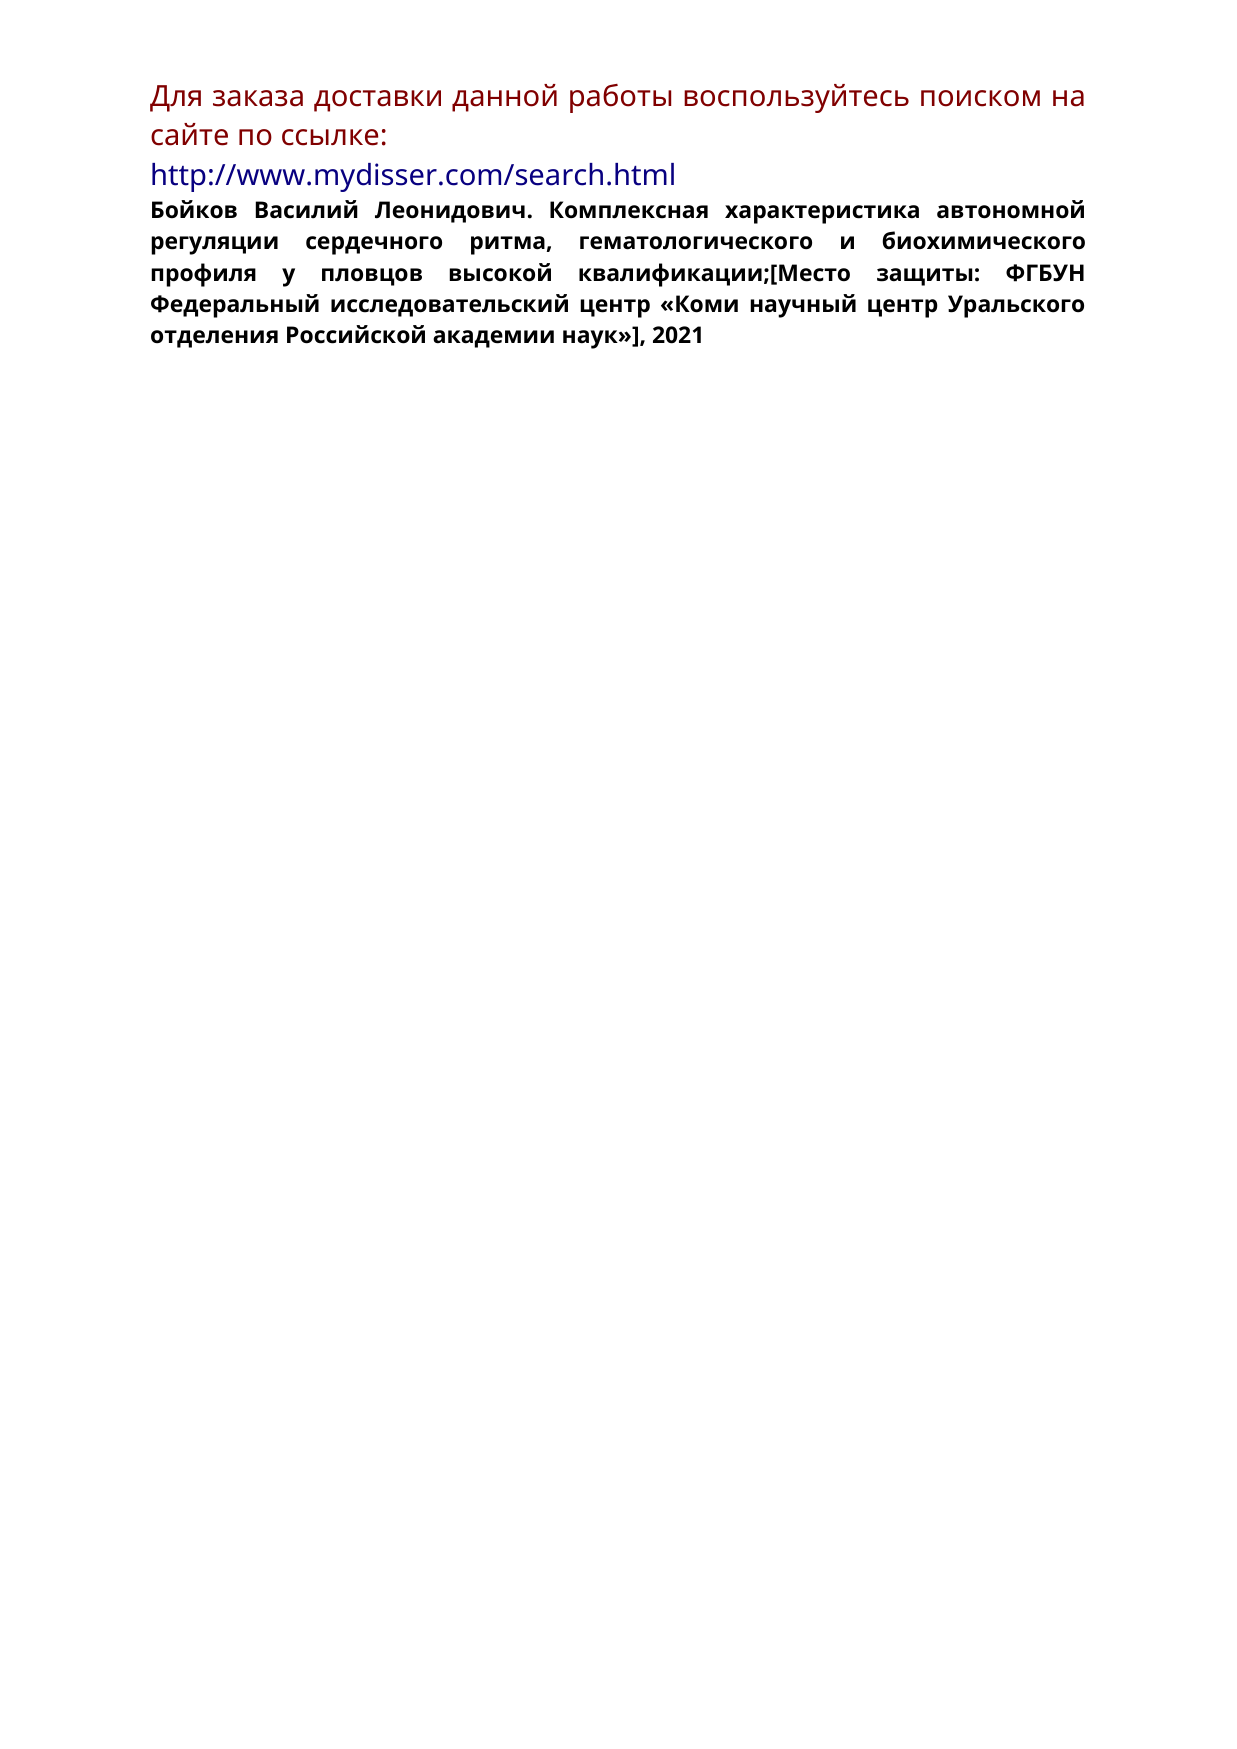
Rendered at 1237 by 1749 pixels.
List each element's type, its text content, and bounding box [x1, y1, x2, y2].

text Бойков Василий Леонидович. Комплексная характеристика автономной регуляции сердечного ритма, гематологического и биохимического профиля у пловцов высокой квалификации;[Место защиты: ФГБУН Федеральный исследовательский центр «Коми научный центр Уральского отделения Российской академии наук»], 2021 [150, 194, 1086, 350]
